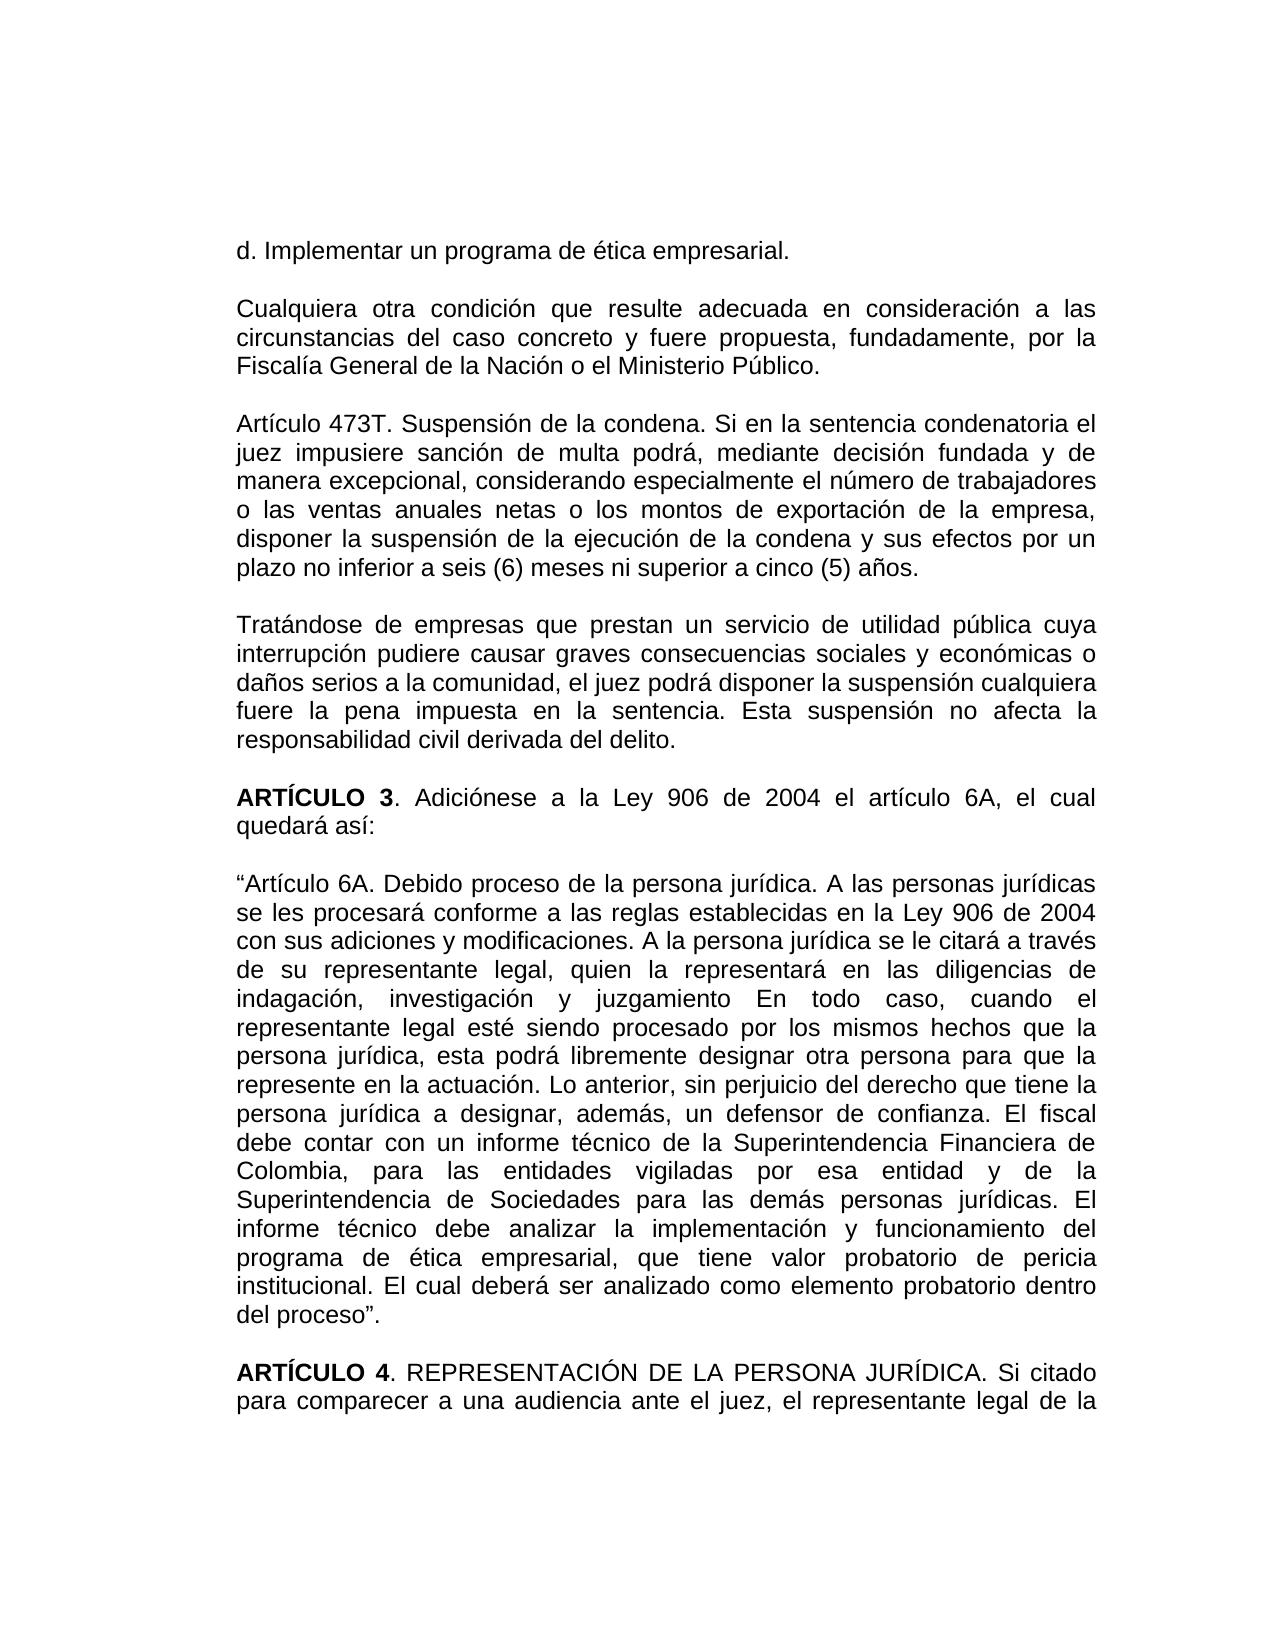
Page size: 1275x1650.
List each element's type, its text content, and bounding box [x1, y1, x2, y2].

text ARTÍCULO 3. Adiciónese a la Ley 906 de 2004 el artículo 6A, el cual quedará así: [236, 782, 1098, 840]
text d. Implementar un programa de ética empresarial. [236, 236, 1098, 265]
text Artículo 473T. Suspensión de la condena. Si en la sentencia condenatoria el juez impusiere sanción de multa podrá, mediante decisión fundada y de manera excepcional, considerando especialmente el número de trabajadores o las ventas anuales netas o los montos de exportación de la empresa, disponer la suspensión de la ejecución de la condena y sus efectos por un plazo no inferior a seis (6) meses ni superior a cinco (5) años. [236, 409, 1098, 581]
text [236, 1357, 1098, 1415]
text Tratándose de empresas que prestan un servicio de utilidad pública cuya interrupción pudiere causar graves consecuencias sociales y económicas o daños serios a la comunidad, el juez podrá disponer la suspensión cualquiera fuere la pena impuesta en la sentencia. Esta suspensión no afecta la responsabilidad civil derivada del delito. [236, 610, 1098, 754]
text “Artículo 6A. Debido proceso de la persona jurídica. A las personas jurídicas se les procesará conforme a las reglas establecidas en la Ley 906 de 2004 con sus adiciones y modificaciones. A la persona jurídica se le citará a través de su representante legal, quien la representará en las diligencias de indagación, investigación y juzgamiento En todo caso, cuando el representante legal esté siendo procesado por los mismos hechos que la persona jurídica, esta podrá libremente designar otra persona para que la represente en la actuación. Lo anterior, sin perjuicio del derecho que tiene la persona jurídica a designar, además, un defensor de confianza. El fiscal debe contar con un informe técnico de la Superintendencia Financiera de Colombia, para las entidades vigiladas por esa entidad y de la Superintendencia de Sociedades para las demás personas jurídicas. El informe técnico debe analizar la implementación y funcionamiento del programa de ética empresarial, que tiene valor probatorio de pericia institucional. El cual deberá ser analizado como elemento probatorio dentro del proceso”. [236, 869, 1098, 1329]
text Cualquiera otra condición que resulte adecuada en consideración a las circunstancias del caso concreto y fuere propuesta, fundadamente, por la Fiscalía General de la Nación o el Ministerio Público. [236, 294, 1098, 380]
